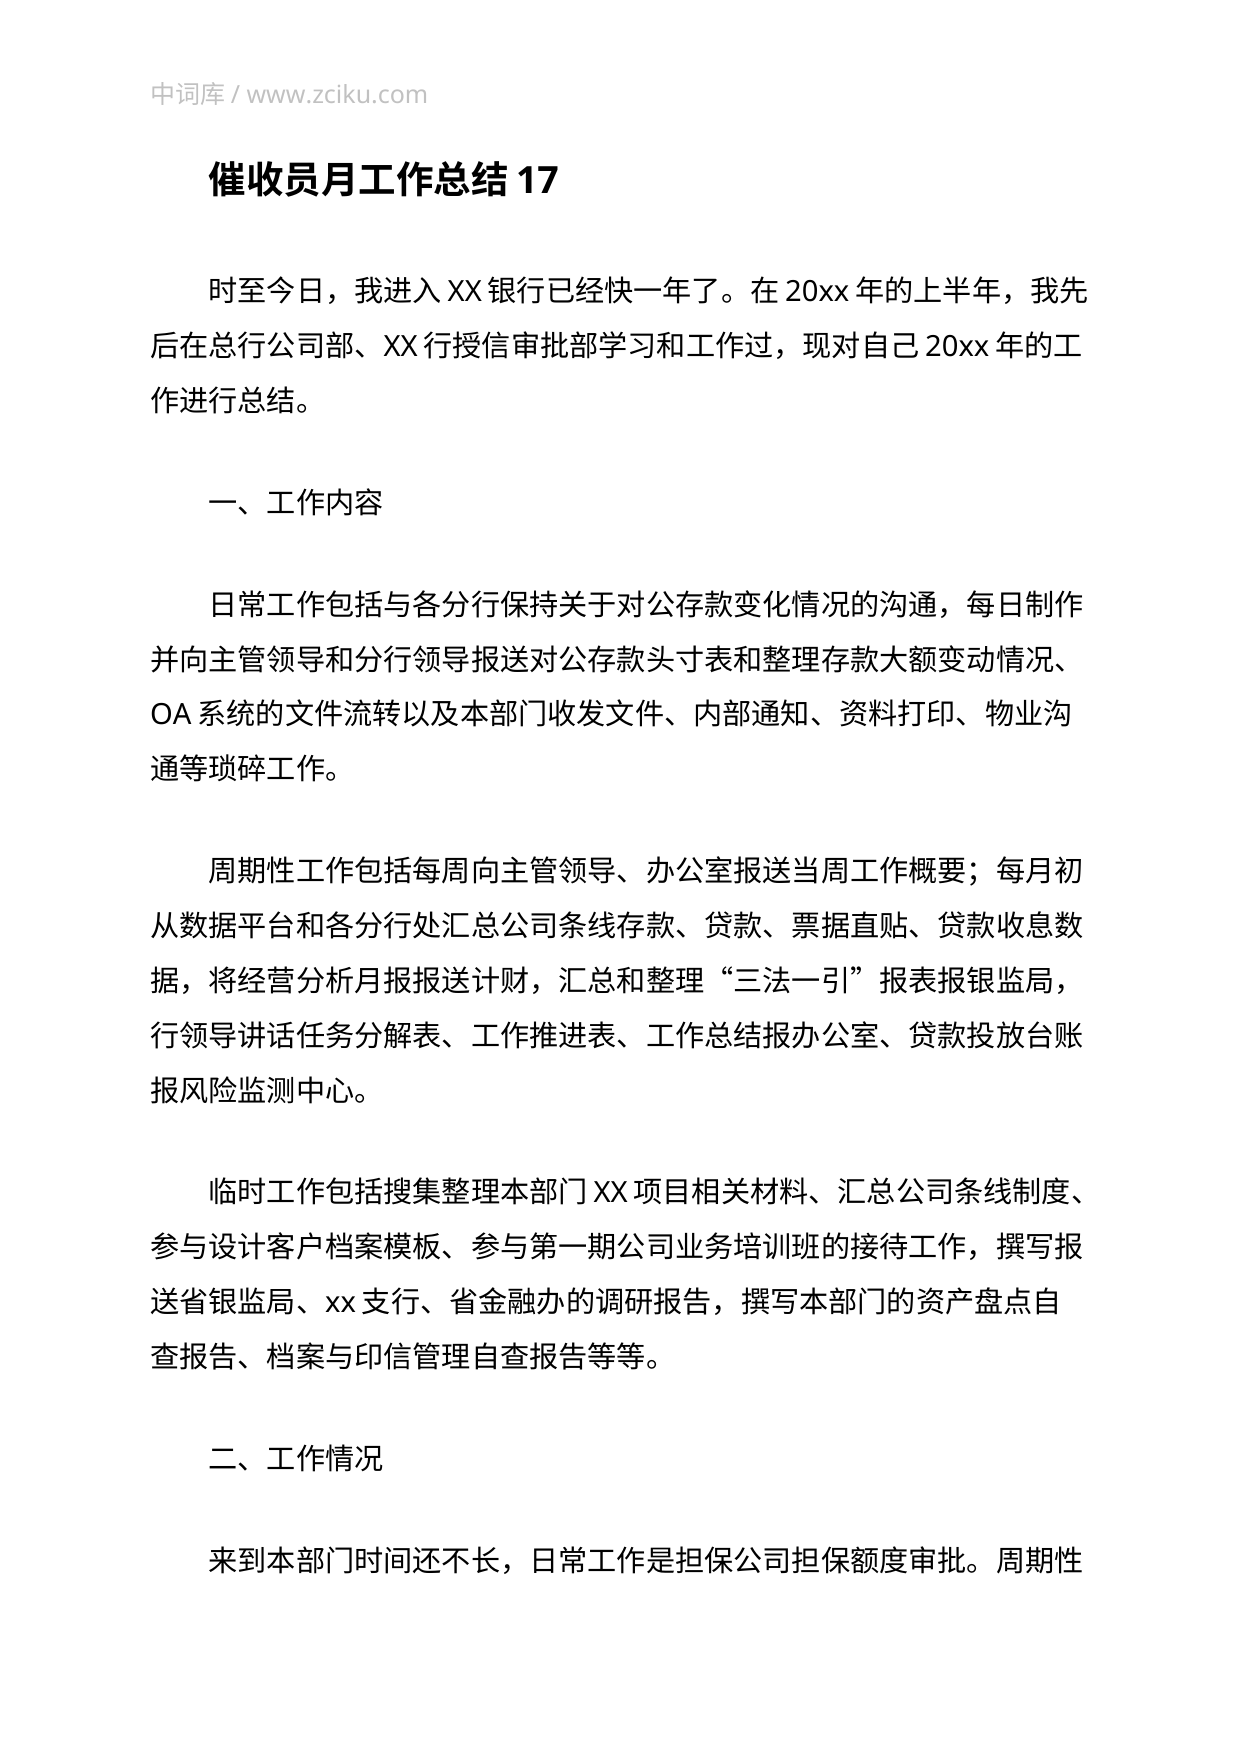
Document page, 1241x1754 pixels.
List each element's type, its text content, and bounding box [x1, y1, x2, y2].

text 日常工作包括与各分行保持关于对公存款变化情况的沟通，每日制作并向主管领导和分行领导报送对公存款头寸表和整理存款大额变动情况、OA系统的文件流转以及本部门收发文件、内部通知、资料打印、物业沟通等琐碎工作。 [150, 581, 1090, 788]
text 催收员月工作总结17 [150, 150, 1090, 204]
text 二、工作情况 [150, 1436, 1090, 1478]
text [150, 1537, 1090, 1580]
text 一、工作内容 [150, 479, 1090, 522]
text 时至今日，我进入XX银行已经快一年了。在20xx年的上半年，我先后在总行公司部、XX行授信审批部学习和工作过，现对自己20xx年的工作进行总结。 [150, 268, 1090, 420]
text 周期性工作包括每周向主管领导、办公室报送当周工作概要；每月初从数据平台和各分行处汇总公司条线存款、贷款、票据直贴、贷款收息数据，将经营分析月报报送计财，汇总和整理“三法一引”报表报银监局，行领导讲话任务分解表、工作推进表、工作总结报办公室、贷款投放台账报风险监测中心。 [150, 848, 1090, 1109]
text 临时工作包括搜集整理本部门XX项目相关材料、汇总公司条线制度、参与设计客户档案模板、参与第一期公司业务培训班的接待工作，撰写报送省银监局、xx支行、省金融办的调研报告，撰写本部门的资产盘点自查报告、档案与印信管理自查报告等等。 [150, 1169, 1090, 1376]
